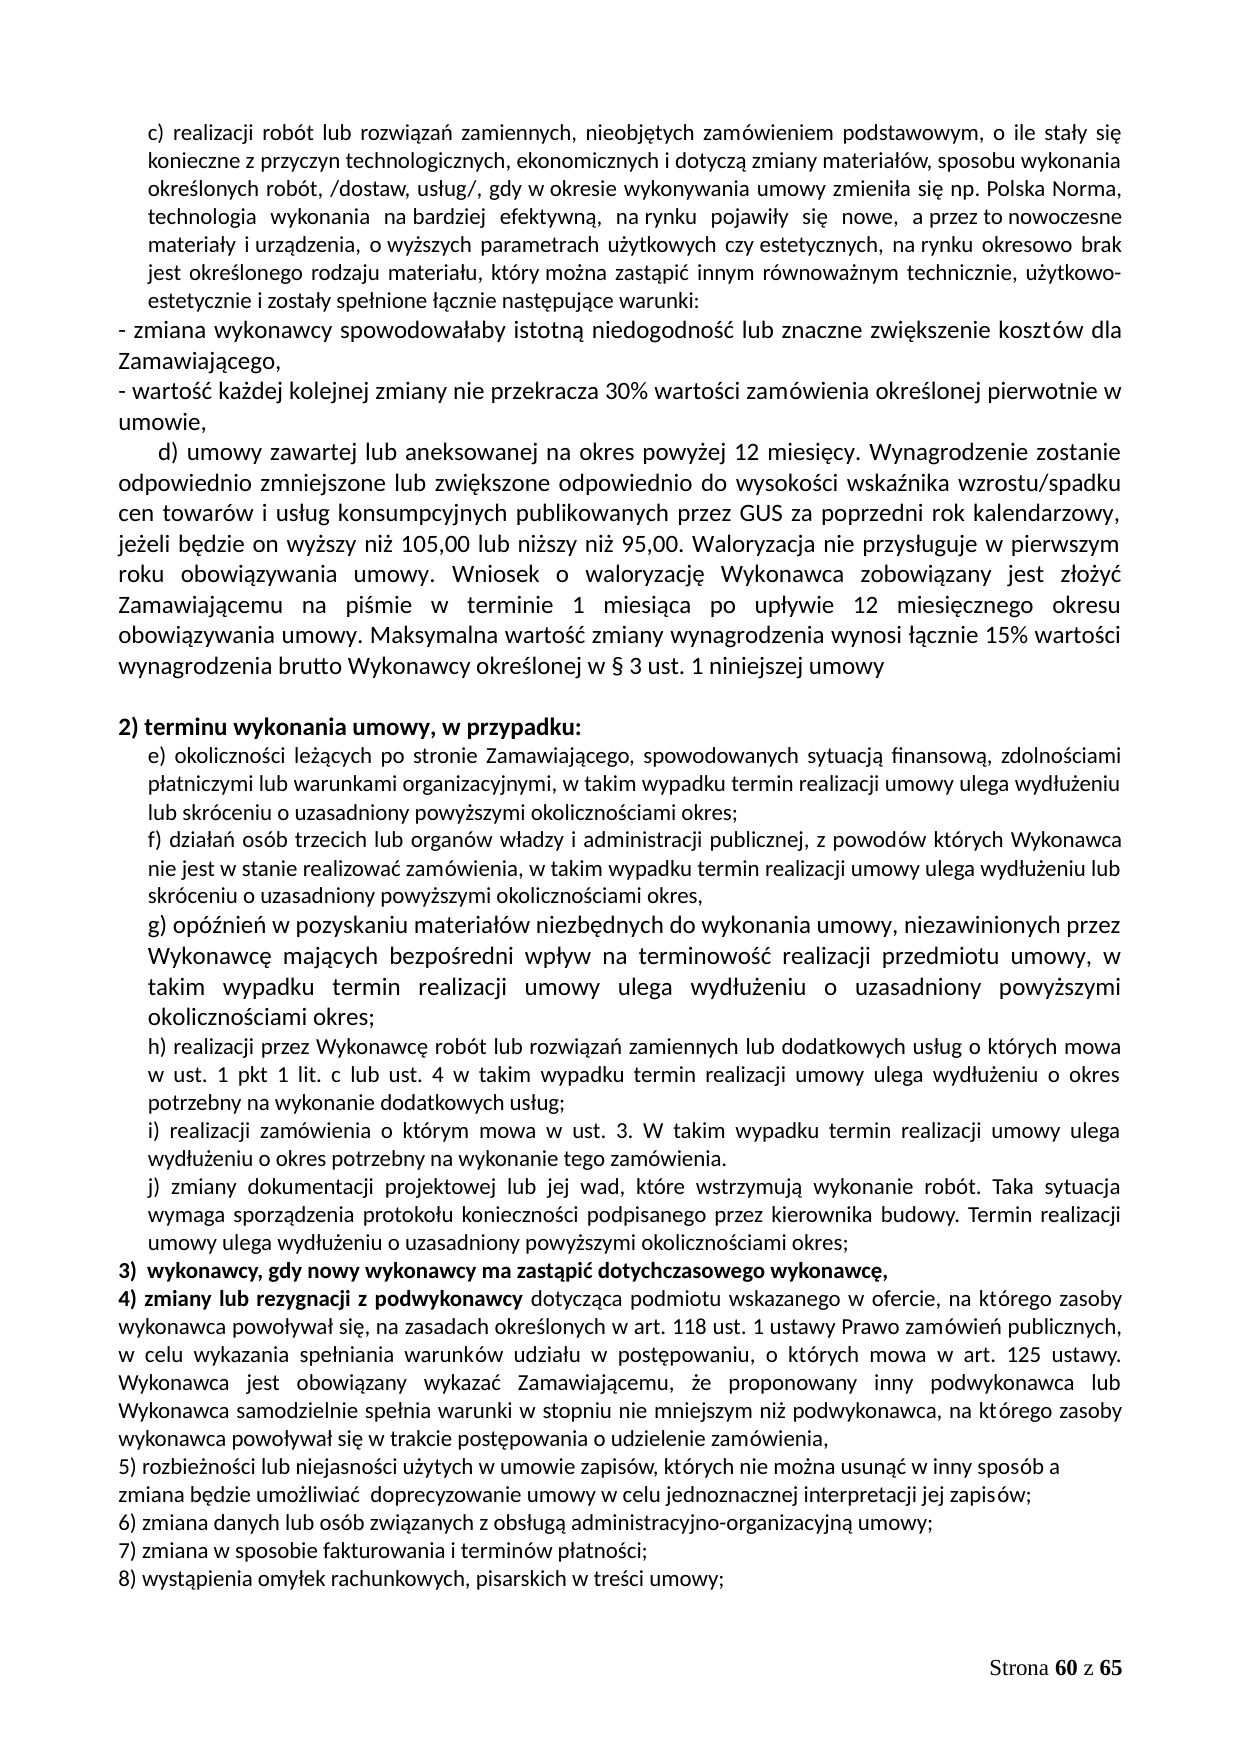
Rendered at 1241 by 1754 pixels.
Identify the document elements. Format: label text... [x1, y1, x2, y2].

text 5) rozbieżności lub niejasności użytych w umowie zapisów, których nie można usunąć w inny sposób a zmiana będzie umożliwiać doprecyzowanie umowy w celu jednoznacznej interpretacji jej zapisów; [118, 1452, 1122, 1508]
list 2) terminu wykonania umowy, w przypadku: [118, 711, 1122, 742]
list - wartość każdej kolejnej zmiany nie przekracza 30% wartości zamówienia określonej pierwotnie w umowie, [118, 375, 1122, 436]
list g) opóźnień w pozyskaniu materiałów niezbędnych do wykonania umowy, niezawinionych przez Wykonawcę mających bezpośredni wpływ na terminowość realizacji przedmiotu umowy, w takim wypadku termin realizacji umowy ulega wydłużeniu o uzasadniony powyższymi okolicznościami okres; [148, 910, 1122, 1032]
text i) realizacji zamówienia o którym mowa w ust. 3. W takim wypadku termin realizacji umowy ulega wydłużeniu o okres potrzebny na wykonanie tego zamówienia. [148, 1116, 1122, 1172]
list - zmiana wykonawcy spowodowałaby istotną niedogodność lub znaczne zwiększenie kosztów dla Zamawiającego, [118, 314, 1122, 375]
text 3) wykonawcy, gdy nowy wykonawcy ma zastąpić dotychczasowego wykonawcę, [118, 1256, 1122, 1284]
text j) zmiany dokumentacji projektowej lub jej wad, które wstrzymują wykonanie robót. Taka sytuacja wymaga sporządzenia protokołu konieczności podpisanego przez kierownika budowy. Termin realizacji umowy ulega wydłużeniu o uzasadniony powyższymi okolicznościami okres; [148, 1172, 1122, 1256]
text 7) zmiana w sposobie fakturowania i terminów płatności; [118, 1536, 1122, 1564]
text e) okoliczności leżących po stronie Zamawiającego, spowodowanych sytuacją finansową, zdolnościami płatniczymi lub warunkami organizacyjnymi, w takim wypadku termin realizacji umowy ulega wydłużeniu lub skróceniu o uzasadniony powyższymi okolicznościami okres; [148, 742, 1122, 826]
text h) realizacji przez Wykonawcę robót lub rozwiązań zamiennych lub dodatkowych usług o których mowa w ust. 1 pkt 1 lit. c lub ust. 4 w takim wypadku termin realizacji umowy ulega wydłużeniu o okres potrzebny na wykonanie dodatkowych usług; [148, 1032, 1122, 1116]
text 8) wystąpienia omyłek rachunkowych, pisarskich w treści umowy; [118, 1564, 1122, 1592]
list d) umowy zawartej lub aneksowanej na okres powyżej 12 miesięcy. Wynagrodzenie zostanie odpowiednio zmniejszone lub zwiększone odpowiednio do wysokości wskaźnika wzrostu/spadku cen towarów i usług konsumpcyjnych publikowanych przez GUS za poprzedni rok kalendarzowy, jeżeli będzie on wyższy niż 105,00 lub niższy niż 95,00. Waloryzacja nie przysługuje w pierwszym roku obowiązywania umowy. Wniosek o waloryzację Wykonawca zobowiązany jest złożyć Zamawiającemu na piśmie w terminie 1 miesiąca po upływie 12 miesięcznego okresu obowiązywania umowy. Maksymalna wartość zmiany wynagrodzenia wynosi łącznie 15% wartości wynagrodzenia brutto Wykonawcy określonej w § 3 ust. 1 niniejszej umowy [118, 436, 1122, 681]
text c) realizacji robót lub rozwiązań zamiennych, nieobjętych zamówieniem podstawowym, o ile stały się konieczne z przyczyn technologicznych, ekonomicznych i dotyczą zmiany materiałów, sposobu wykonania określonych robót, /dostaw, usług/, gdy w okresie wykonywania umowy zmieniła się np. Polska Norma, technologia wykonania na bardziej efektywną, na rynku pojawiły się nowe, a przez to nowoczesne materiały i urządzenia, o wyższych parametrach użytkowych czy estetycznych, na rynku okresowo brak jest określonego rodzaju materiału, który można zastąpić innym równoważnym technicznie, użytkowo-estetycznie i zostały spełnione łącznie następujące warunki: [148, 118, 1122, 314]
text f) działań osób trzecich lub organów władzy i administracji publicznej, z powodów których Wykonawca nie jest w stanie realizować zamówienia, w takim wypadku termin realizacji umowy ulega wydłużeniu lub skróceniu o uzasadniony powyższymi okolicznościami okres, [148, 826, 1122, 910]
text 4) zmiany lub rezygnacji z podwykonawcy dotycząca podmiotu wskazanego w ofercie, na którego zasoby wykonawca powoływał się, na zasadach określonych w art. 118 ust. 1 ustawy Prawo zamówień publicznych, w celu wykazania spełniania warunków udziału w postępowaniu, o których mowa w art. 125 ustawy. Wykonawca jest obowiązany wykazać Zamawiającemu, że proponowany inny podwykonawca lub Wykonawca samodzielnie spełnia warunki w stopniu nie mniejszym niż podwykonawca, na którego zasoby wykonawca powoływał się w trakcie postępowania o udzielenie zamówienia, [118, 1284, 1122, 1452]
text 6) zmiana danych lub osób związanych z obsługą administracyjno-organizacyjną umowy; [118, 1508, 1122, 1536]
